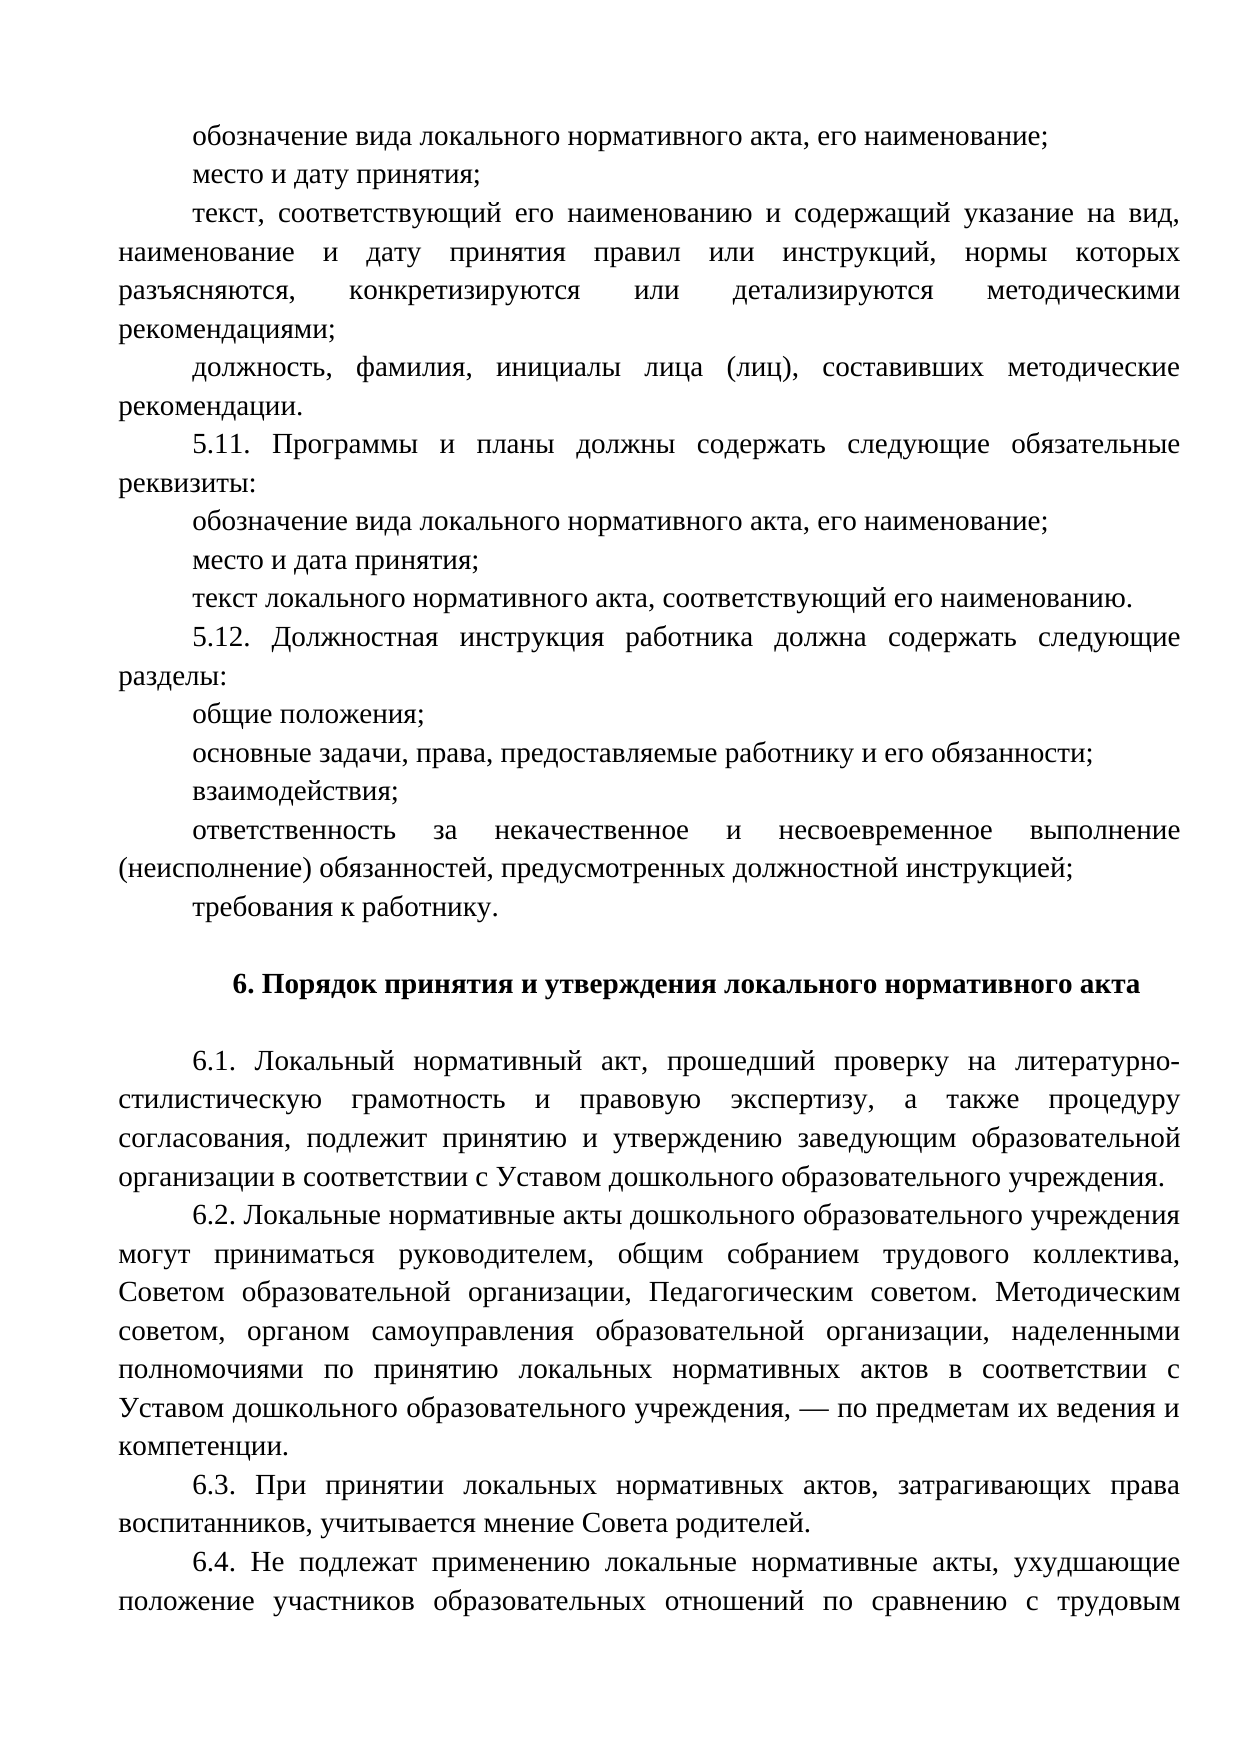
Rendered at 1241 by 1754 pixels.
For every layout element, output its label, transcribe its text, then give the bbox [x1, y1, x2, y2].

text 6.1. Локальный нормативный акт, прошедший проверку на литературно-стилистическую грамотность и правовую экспертизу, а также процедуру согласования, подлежит принятию и утверждению заведующим образовательной организации в соответствии с Уставом дошкольного образовательного учреждения. [118, 1043, 1181, 1192]
text общие положения; [118, 696, 1181, 730]
text место и дату принятия; [118, 157, 1181, 190]
text текст локального нормативного акта, соответствующий его наименованию. [118, 581, 1181, 614]
text взаимодействия; [118, 773, 1181, 807]
text текст, соответствующий его наименованию и содержащий указание на вид, наименование и дату принятия правил или инструкций, нормы которых разъясняются, конкретизируются или детализируются методическими рекомендациями; [118, 195, 1181, 344]
text 6. Порядок принятия и утверждения локального нормативного акта [118, 966, 1181, 999]
text основные задачи, права, предоставляемые работнику и его обязанности; [118, 735, 1181, 768]
text обозначение вида локального нормативного акта, его наименование; [118, 503, 1181, 537]
text ответственность за некачественное и несвоевременное выполнение (неисполнение) обязанностей, предусмотренных должностной инструкцией; [118, 812, 1181, 884]
text 5.11. Программы и планы должны содержать следующие обязательные реквизиты: [118, 426, 1181, 498]
text место и дата принятия; [118, 542, 1181, 576]
text 5.12. Должностная инструкция работника должна содержать следующие разделы: [118, 619, 1181, 691]
text обозначение вида локального нормативного акта, его наименование; [118, 118, 1181, 152]
text требования к работнику. [118, 889, 1181, 922]
text должность, фамилия, инициалы лица (лиц), составивших методические рекомендации. [118, 349, 1181, 421]
text 6.2. Локальные нормативные акты дошкольного образовательного учреждения могут приниматься руководителем, общим собранием трудового коллектива, Советом образовательной организации, Педагогическим советом. Методическим советом, органом самоуправления образовательной организации, наделенными полномочиями по принятию локальных нормативных актов в соответствии с Уставом дошкольного образовательного учреждения, — по предметам их ведения и компетенции. [118, 1197, 1181, 1462]
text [118, 1544, 1181, 1616]
text 6.3. При принятии локальных нормативных актов, затрагивающих права воспитанников, учитывается мнение Совета родителей. [118, 1467, 1181, 1539]
